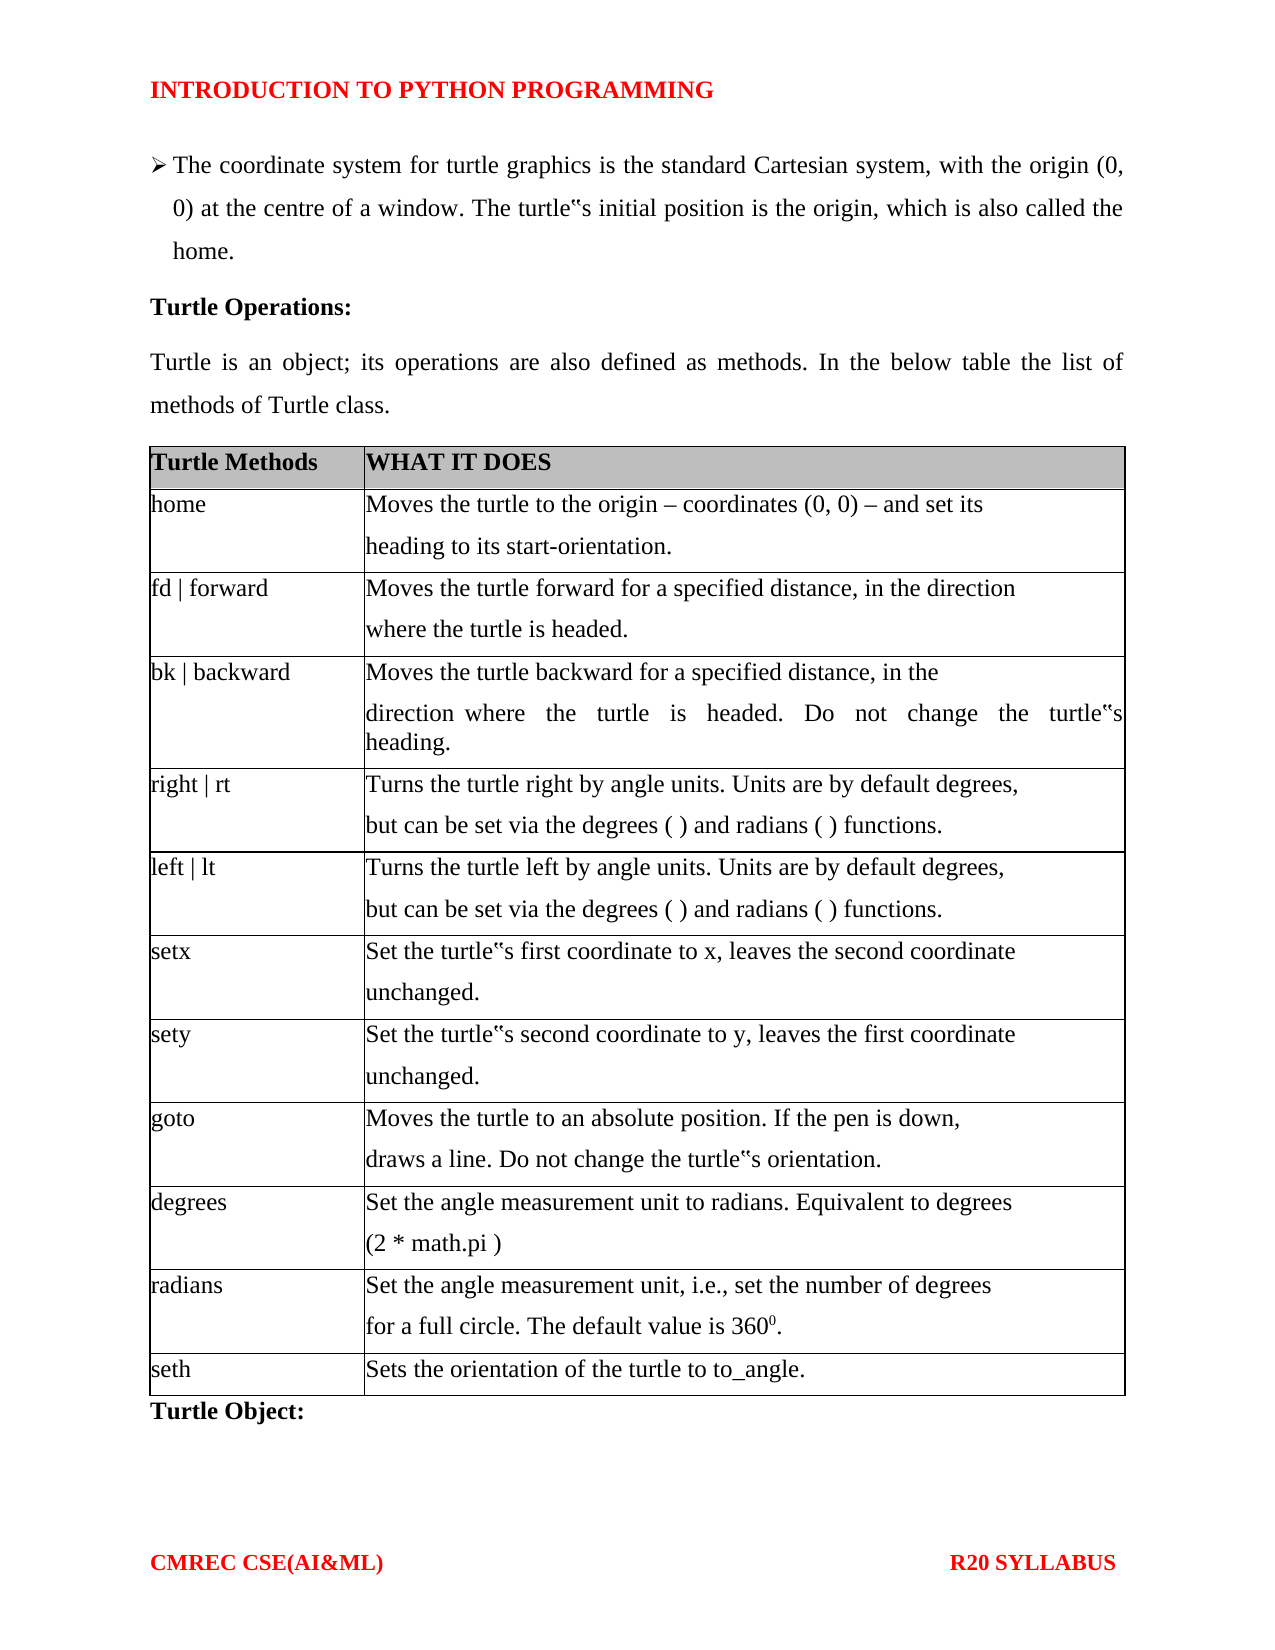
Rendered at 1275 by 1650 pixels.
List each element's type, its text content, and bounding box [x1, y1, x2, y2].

table_cell Set the angle measurement unit, i.e., set the number of degrees for a full circle. The default value is 3600. [365, 1270, 1124, 1353]
text Turtle Operations: [150, 292, 1125, 321]
table_cell right | rt [151, 769, 364, 851]
table_cell home [151, 490, 364, 572]
table_cell setx [151, 936, 364, 1018]
table_cell seth [151, 1354, 364, 1395]
table_cell sety [151, 1020, 364, 1102]
table_cell Turns the turtle right by angle units. Units are by default degrees, but can be set via the degrees ( ) and radians ( ) functions. [365, 769, 1124, 851]
table_cell left | lt [151, 853, 364, 935]
table_cell Moves the turtle to an absolute position. If the pen is down, draws a line. Do not change the turtle‟s orientation. [365, 1103, 1124, 1186]
table_cell Moves the turtle forward for a specified distance, in the direction where the turtle is headed. [365, 573, 1124, 656]
table_cell Set the turtle‟s first coordinate to x, leaves the second coordinate unchanged. [365, 936, 1124, 1018]
table_cell Set the turtle‟s second coordinate to y, leaves the first coordinate unchanged. [365, 1020, 1124, 1102]
table_cell fd | forward [151, 573, 364, 656]
table_cell Turns the turtle left by angle units. Units are by default degrees, but can be set via the degrees ( ) and radians ( ) functions. [365, 853, 1124, 935]
table_cell Sets the orientation of the turtle to to_angle. [365, 1354, 1124, 1395]
table_cell degrees [151, 1187, 364, 1269]
table_header WHAT IT DOES [365, 447, 1124, 488]
table_header Turtle Methods [151, 447, 364, 488]
text Turtle is an object; its operations are also defined as methods. In the below table the list of methods of Turtle class. [150, 347, 1125, 419]
table_cell radians [151, 1270, 364, 1353]
table_cell Moves the turtle to the origin – coordinates (0, 0) – and set its heading to its start-orientation. [365, 490, 1124, 572]
table_cell Set the angle measurement unit to radians. Equivalent to degrees (2 * math.pi ) [365, 1187, 1124, 1269]
table_cell bk | backward [151, 657, 364, 768]
table_cell Moves the turtle backward for a specified distance, in the direction where the turtle is headed. Do not change the turtle‟s heading. [365, 657, 1124, 768]
table_cell goto [151, 1103, 364, 1186]
list The coordinate system for turtle graphics is the standard Cartesian system, with the origin (0, 0) at the centre of a window. The turtle‟s initial position is the origin, which is also called the home. [150, 150, 1125, 265]
text Turtle Object: [150, 1396, 1125, 1425]
